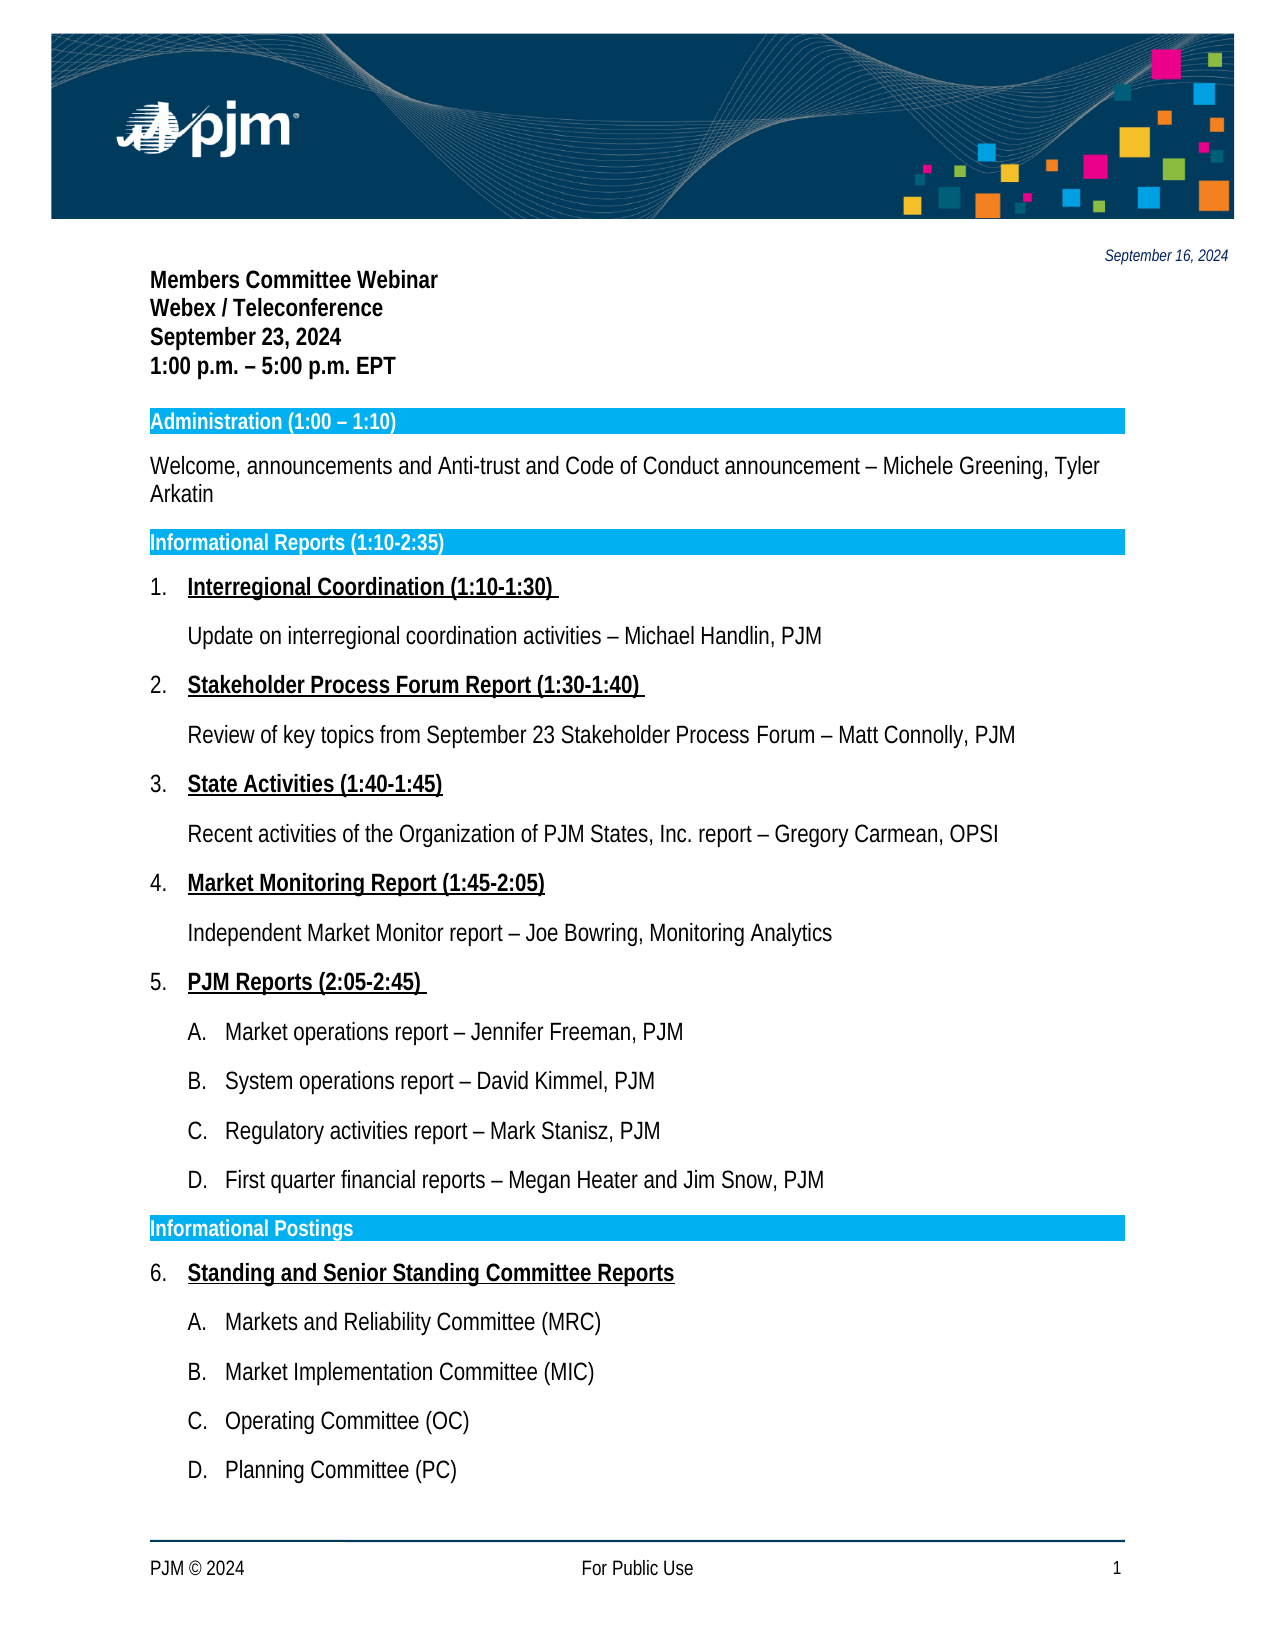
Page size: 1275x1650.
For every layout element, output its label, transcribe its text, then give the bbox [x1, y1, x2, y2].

subtitle Market Monitoring Report (1:45-2:05) [150, 868, 1125, 897]
text 1:00 p.m. – 5:00 p.m. EPT [150, 351, 1125, 379]
list Operating Committee (OC) [187, 1406, 1125, 1434]
text Webex / Teleconference [150, 293, 1125, 322]
subtitle Administration (1:00 – 1:10) [150, 408, 1125, 434]
list System operations report – David Kimmel, PJM [187, 1066, 1125, 1095]
picture [51, 32, 1235, 219]
list Recent activities of the Organization of PJM States, Inc. report – Gregory Carmean, OPSI [187, 819, 1125, 848]
subtitle Informational Reports (1:10-2:35) [150, 529, 1125, 555]
subtitle Independent Market Monitor report – Joe Bowring, Monitoring Analytics [187, 918, 1125, 947]
list Market Implementation Committee (MIC) [187, 1356, 1125, 1385]
list Review of key topics from September 23 Stakeholder Process Forum – Matt Connolly, PJM [187, 720, 1125, 749]
list Market operations report – Jennifer Freeman, PJM [187, 1017, 1125, 1046]
text September 23, 2024 [150, 322, 1125, 351]
list Planning Committee (PC) [187, 1455, 1125, 1484]
text September 16, 2024 [150, 246, 1230, 265]
subtitle Informational Postings [150, 1215, 1125, 1241]
list PJM Reports (2:05-2:45) [150, 967, 1125, 996]
subtitle Welcome, announcements and Anti-trust and Code of Conduct announcement – Michele Greening, Tyler Arkatin [150, 451, 1125, 508]
list First quarter financial reports – Megan Heater and Jim Snow, PJM [187, 1165, 1125, 1194]
list Stakeholder Process Forum Report (1:30-1:40) [150, 671, 1125, 699]
list Interregional Coordination (1:10-1:30) [150, 572, 1125, 600]
text Members Committee Webinar [150, 265, 1125, 293]
list Markets and Reliability Committee (MRC) [187, 1307, 1125, 1336]
list State Activities (1:40-1:45) [150, 769, 1125, 798]
list Update on interregional coordination activities – Michael Handlin, PJM [187, 621, 1125, 650]
list Regulatory activities report – Mark Stanisz, PJM [187, 1116, 1125, 1144]
list Standing and Senior Standing Committee Reports [150, 1257, 1125, 1286]
